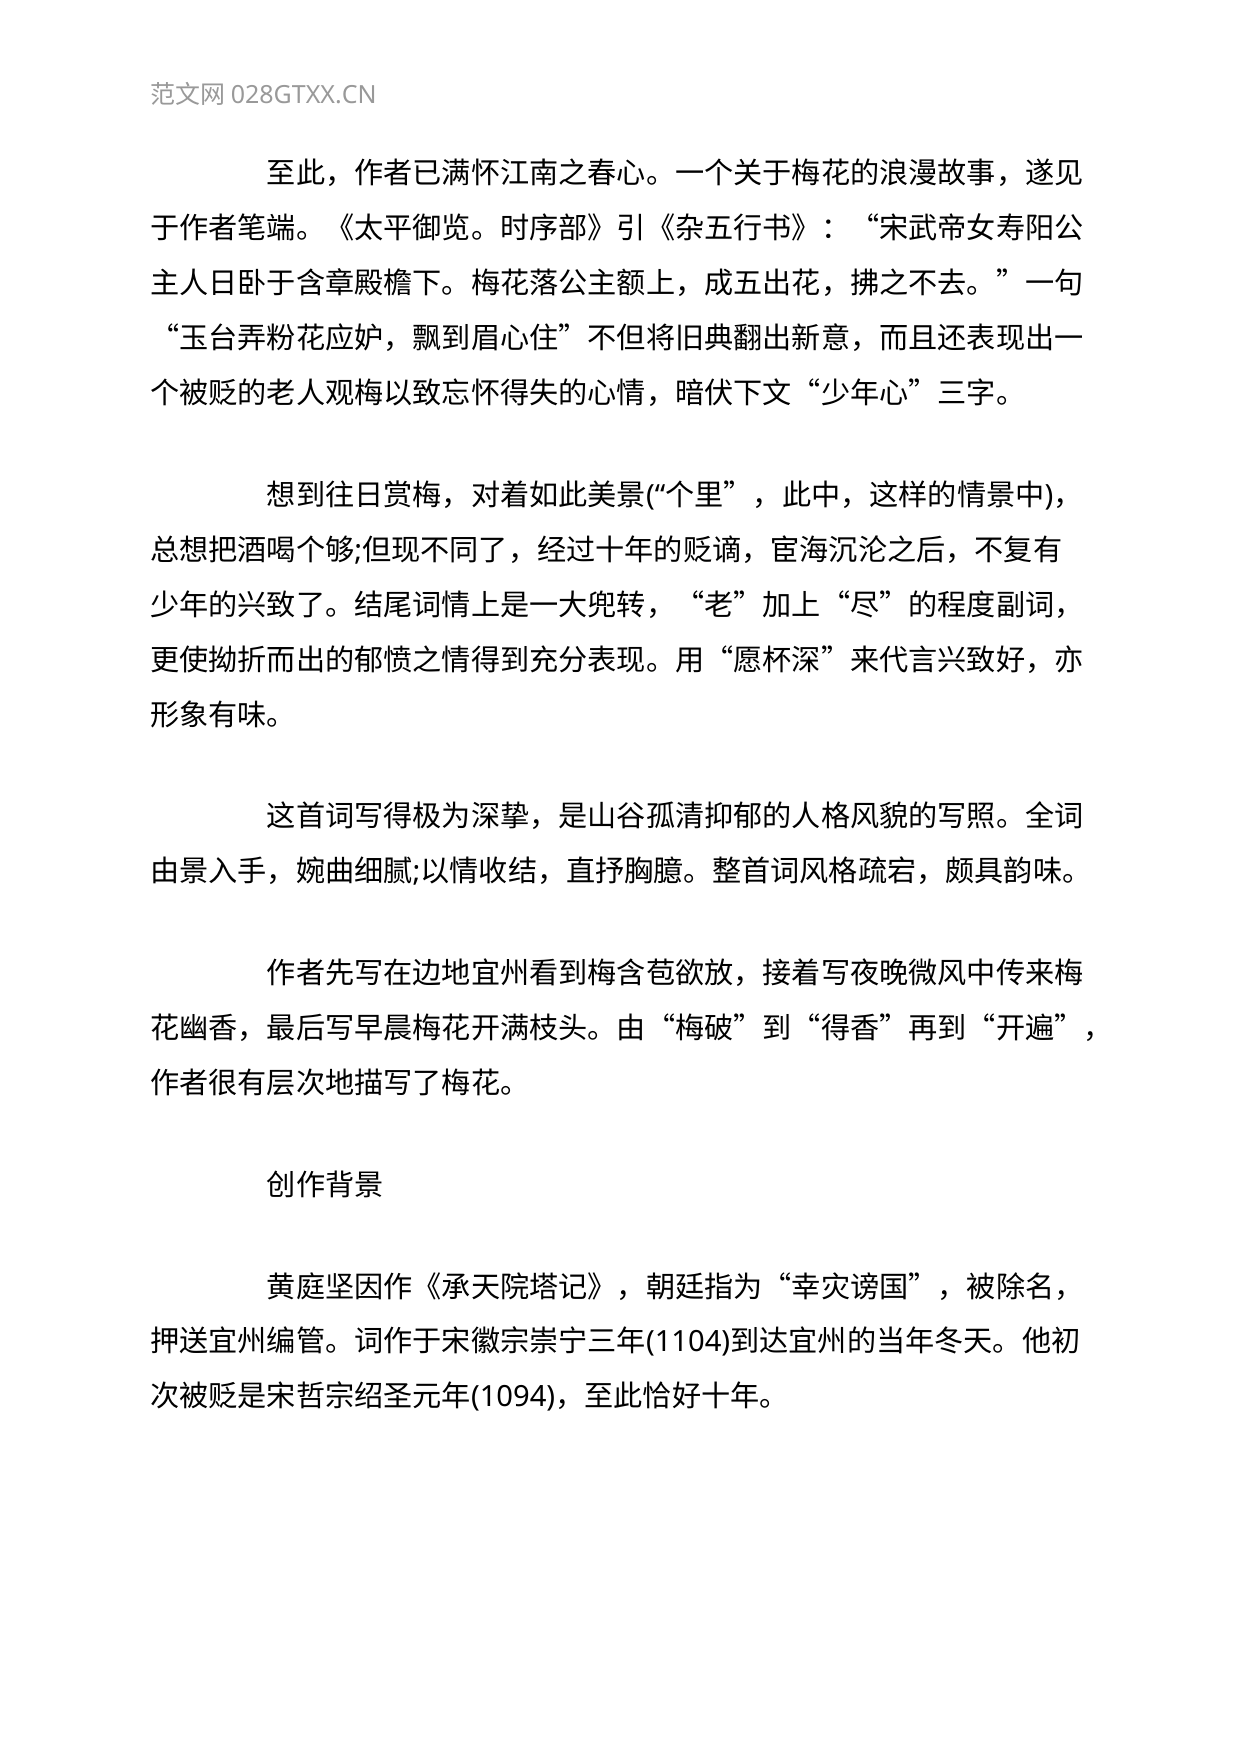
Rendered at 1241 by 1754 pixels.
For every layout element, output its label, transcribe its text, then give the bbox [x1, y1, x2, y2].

text 想到往日赏梅，对着如此美景(“个里”，此中，这样的情景中)，总想把酒喝个够;但现不同了，经过十年的贬谪，宦海沉沦之后，不复有少年的兴致了。结尾词情上是一大兜转，“老”加上“尽”的程度副词，更使拗折而出的郁愤之情得到充分表现。用“愿杯深”来代言兴致好，亦形象有味。 [150, 471, 1090, 733]
text 这首词写得极为深挚，是山谷孤清抑郁的人格风貌的写照。全词由景入手，婉曲细腻;以情收结，直抒胸臆。整首词风格疏宕，颇具韵味。 [150, 793, 1090, 890]
text 至此，作者已满怀江南之春心。一个关于梅花的浪漫故事，遂见于作者笔端。《太平御览。时序部》引《杂五行书》：“宋武帝女寿阳公主人日卧于含章殿檐下。梅花落公主额上，成五出花，拂之不去。”一句“玉台弄粉花应妒，飘到眉心住”不但将旧典翻出新意，而且还表现出一个被贬的老人观梅以致忘怀得失的心情，暗伏下文“少年心”三字。 [150, 150, 1090, 412]
text 创作背景 [150, 1161, 1090, 1204]
text 作者先写在边地宜州看到梅含苞欲放，接着写夜晚微风中传来梅花幽香，最后写早晨梅花开满枝头。由“梅破”到“得香”再到“开遍”，作者很有层次地描写了梅花。 [150, 950, 1090, 1102]
text 黄庭坚因作《承天院塔记》，朝廷指为“幸灾谤国”，被除名，押送宜州编管。词作于宋徽宗崇宁三年(1104)到达宜州的当年冬天。他初次被贬是宋哲宗绍圣元年(1094)，至此恰好十年。 [150, 1263, 1090, 1415]
